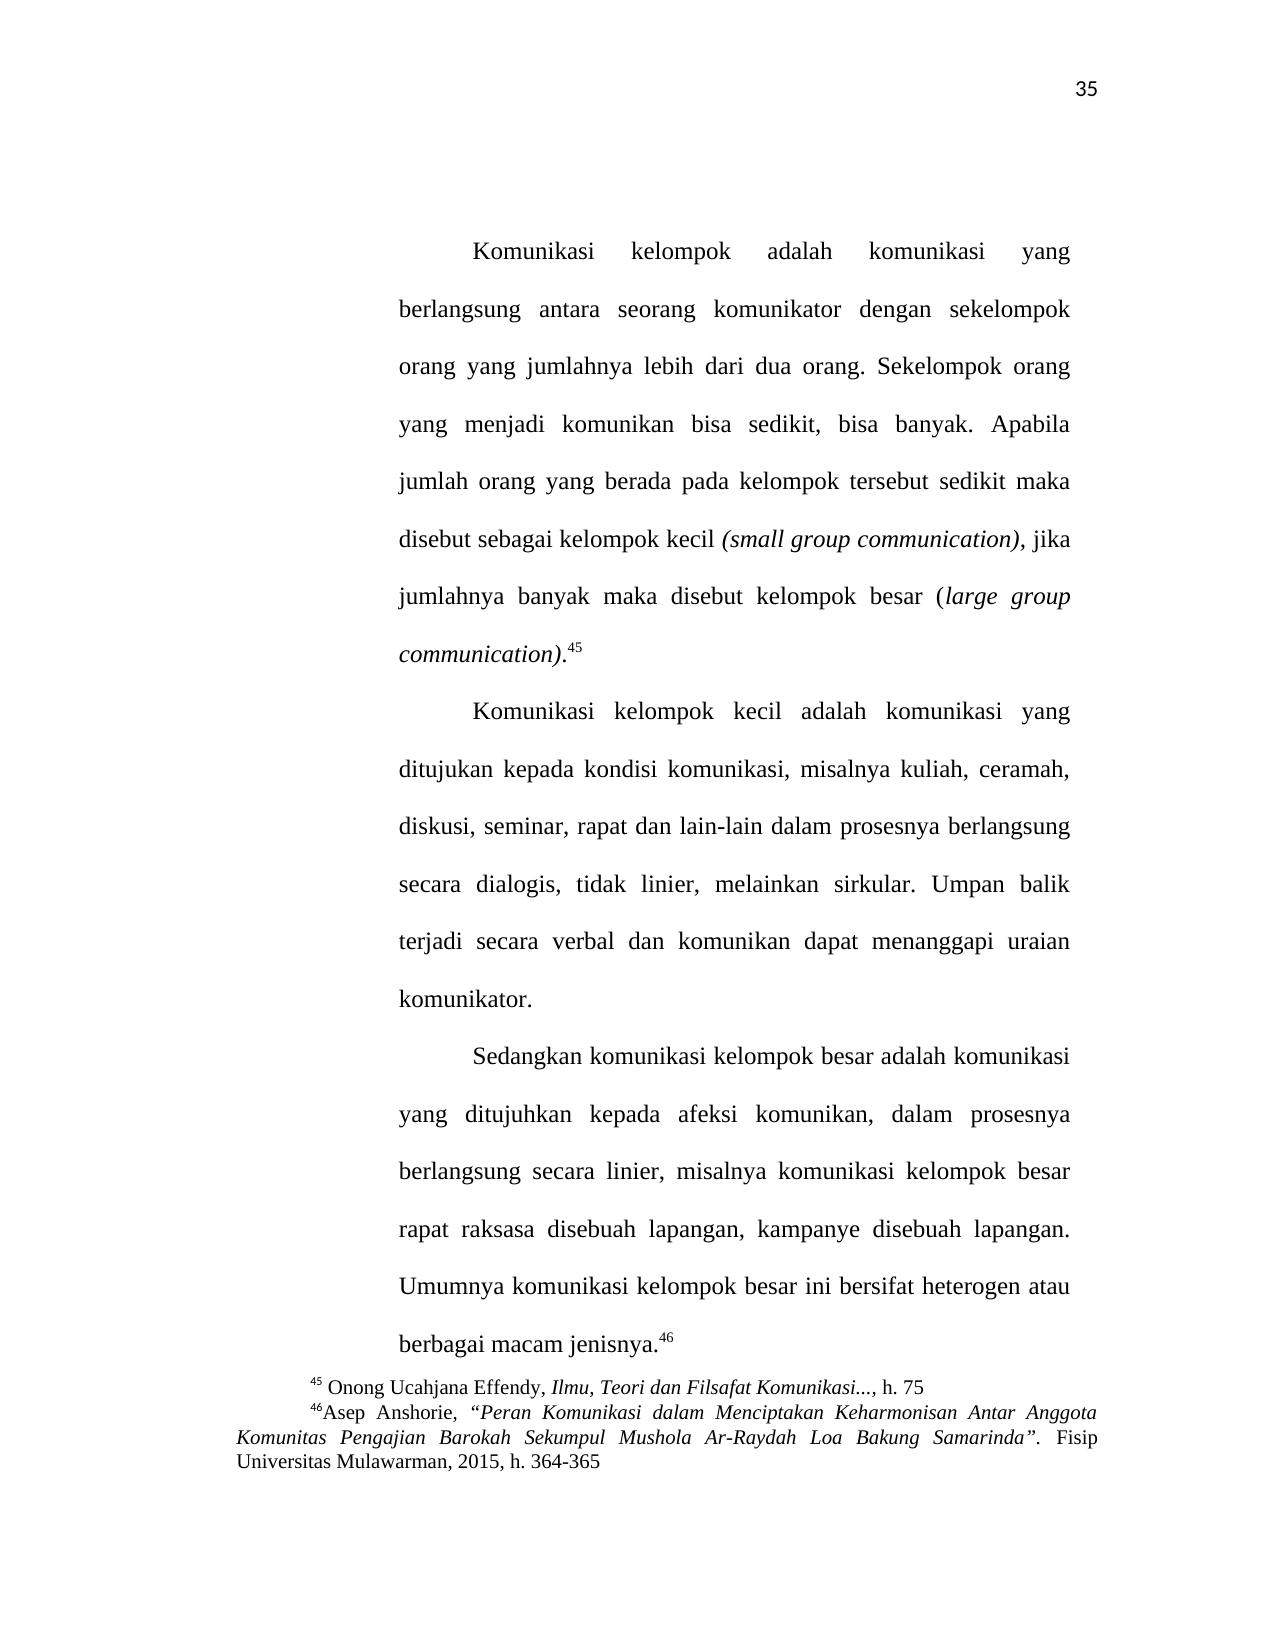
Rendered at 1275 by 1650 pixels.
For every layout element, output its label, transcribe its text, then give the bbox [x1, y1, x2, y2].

list Komunikasi kelompok adalah komunikasi yang berlangsung antara seorang komunikator dengan sekelompok orang yang jumlahnya lebih dari dua orang. Sekelompok orang yang menjadi komunikan bisa sedikit, bisa banyak. Apabila jumlah orang yang berada pada kelompok tersebut sedikit maka disebut sebagai kelompok kecil (small group communication), jika jumlahnya banyak maka disebut kelompok besar (large group communication). [399, 236, 1071, 667]
list Sedangkan komunikasi kelompok besar adalah komunikasi yang ditujuhkan kepada afeksi komunikan, dalam prosesnya berlangsung secara linier, misalnya komunikasi kelompok besar rapat raksasa disebuah lapangan, kampanye disebuah lapangan. Umumnya komunikasi kelompok besar ini bersifat heterogen atau berbagai macam jenisnya. [399, 1041, 1071, 1357]
list Komunikasi kelompok kecil adalah komunikasi yang ditujukan kepada kondisi komunikasi, misalnya kuliah, ceramah, diskusi, seminar, rapat dan lain-lain dalam prosesnya berlangsung secara dialogis, tidak linier, melainkan sirkular. Umpan balik terjadi secara verbal dan komunikan dapat menanggapi uraian komunikator. [399, 696, 1071, 1012]
